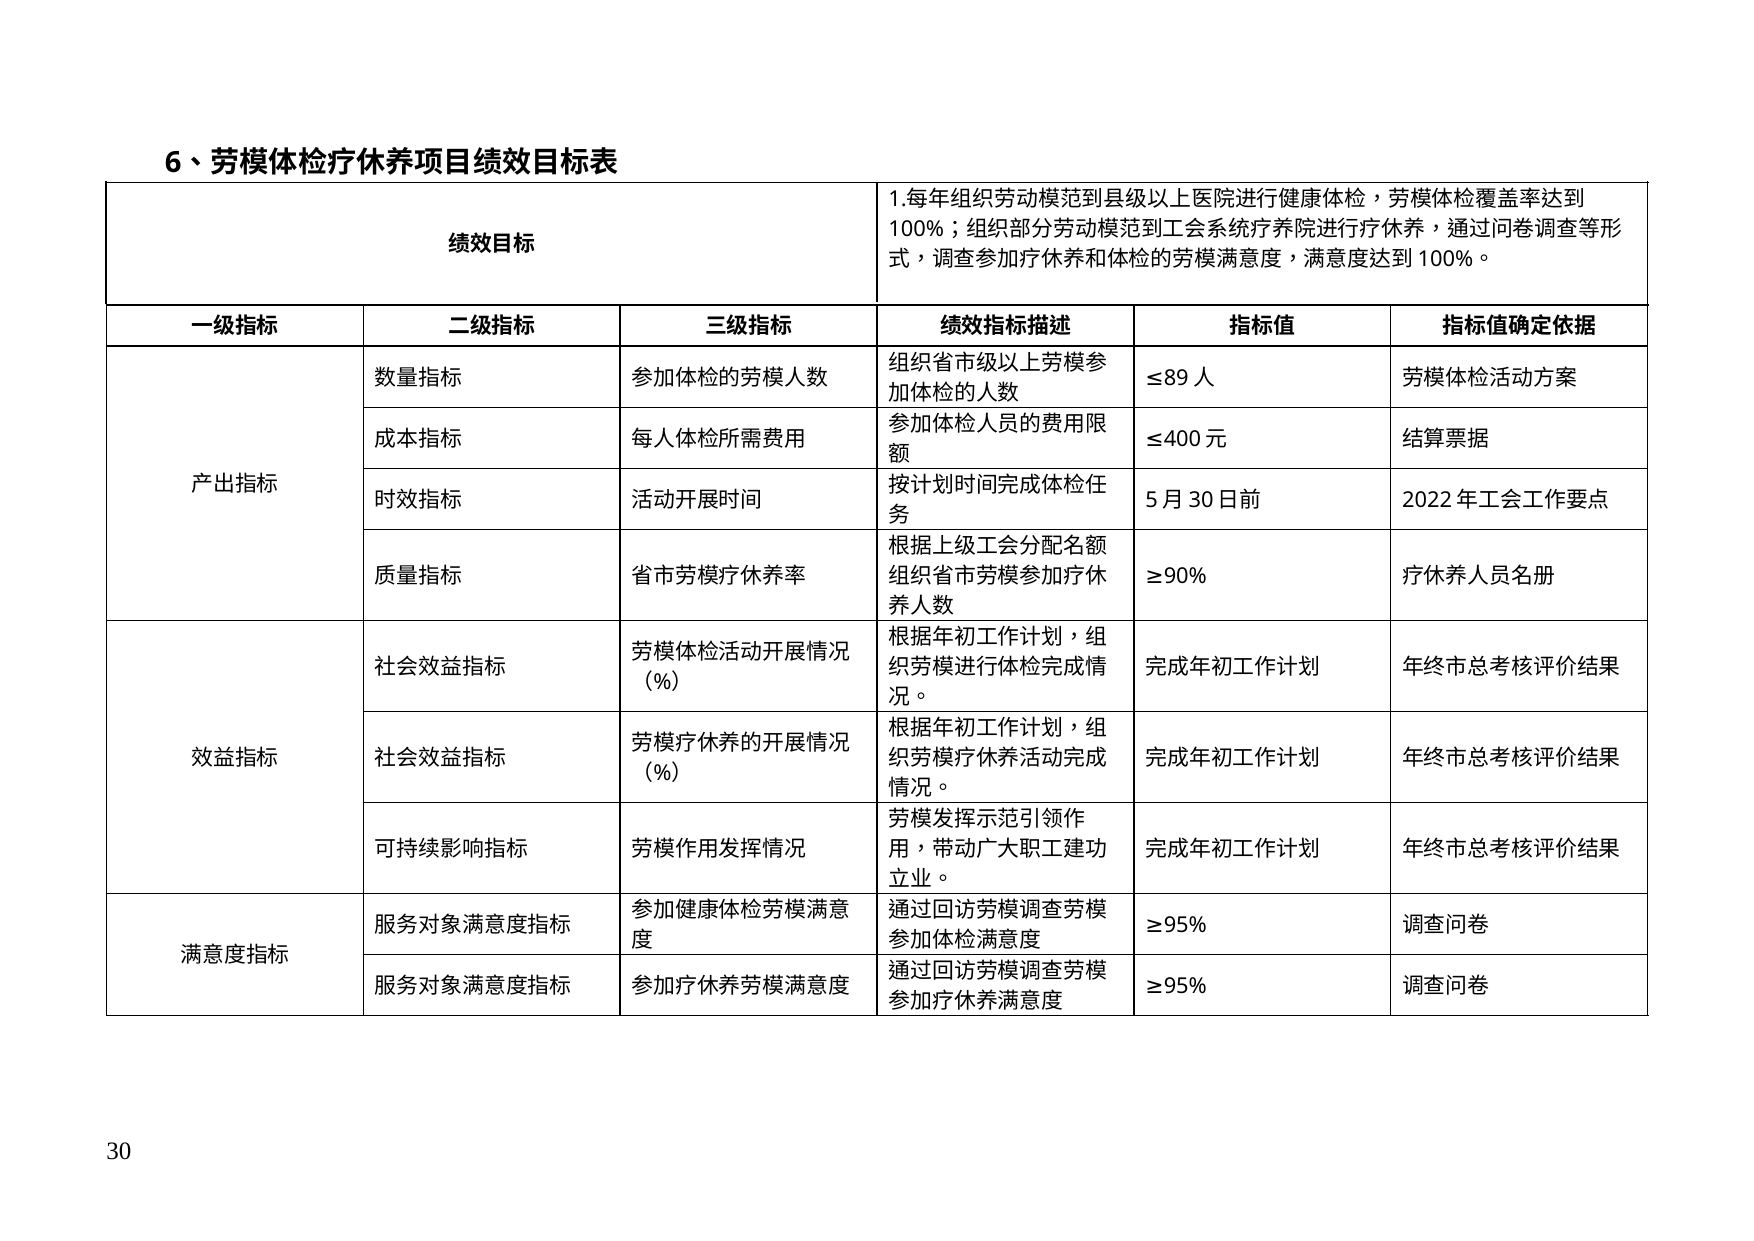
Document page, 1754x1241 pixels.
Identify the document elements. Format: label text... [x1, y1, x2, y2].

table_cell 组织省市级以上劳模参加体检的人数 [878, 347, 1133, 406]
table_cell ≤89人 [1135, 347, 1390, 406]
table_cell 社会效益指标 [364, 712, 619, 802]
table_cell 完成年初工作计划 [1135, 803, 1390, 892]
table_cell ≥95% [1135, 955, 1390, 1015]
table_cell 劳模体检活动方案 [1391, 347, 1647, 406]
table_header 指标值 [1135, 306, 1390, 345]
table_cell 参加健康体检劳模满意度 [621, 894, 876, 954]
text 6、劳模体检疗休养项目绩效目标表 [106, 142, 1648, 181]
table_cell ≥90% [1135, 530, 1390, 620]
table_cell 2022年工会工作要点 [1391, 469, 1647, 529]
table_header 1.每年组织劳动模范到县级以上医院进行健康体检，劳模体检覆盖率达到100%；组织部分劳动模范到工会系统疗养院进行疗休养，通过问卷调查等形式，调查参加疗休养和体检的劳模满意度，满意度达到100%。 [878, 183, 1647, 302]
table_cell 根据年初工作计划，组织劳模进行体检完成情况。 [878, 621, 1133, 711]
table_cell 数量指标 [364, 347, 619, 406]
table_cell 可持续影响指标 [364, 803, 619, 892]
table_cell 产出指标 [107, 347, 363, 620]
table_cell 活动开展时间 [621, 469, 876, 529]
table_cell 每人体检所需费用 [621, 408, 876, 468]
table_cell 疗休养人员名册 [1391, 530, 1647, 620]
table_cell 参加体检人员的费用限额 [878, 408, 1133, 468]
table_cell 劳模发挥示范引领作用，带动广大职工建功立业。 [878, 803, 1133, 892]
table_cell 参加体检的劳模人数 [621, 347, 876, 406]
table_cell 完成年初工作计划 [1135, 712, 1390, 802]
table_cell 社会效益指标 [364, 621, 619, 711]
table_cell 服务对象满意度指标 [364, 955, 619, 1015]
table_cell 时效指标 [364, 469, 619, 529]
table_cell 年终市总考核评价结果 [1391, 803, 1647, 892]
table_cell 年终市总考核评价结果 [1391, 621, 1647, 711]
table_cell 质量指标 [364, 530, 619, 620]
table_cell ≥95% [1135, 894, 1390, 954]
table_header 一级指标 [107, 306, 363, 345]
table_cell 效益指标 [107, 621, 363, 892]
table_header 绩效指标描述 [878, 306, 1133, 345]
table_cell 劳模作用发挥情况 [621, 803, 876, 892]
table_header 绩效目标 [107, 183, 876, 302]
table_header 三级指标 [621, 306, 876, 345]
table_cell 参加疗休养劳模满意度 [621, 955, 876, 1015]
table_cell 省市劳模疗休养率 [621, 530, 876, 620]
table_cell 劳模体检活动开展情况（%） [621, 621, 876, 711]
table_cell 完成年初工作计划 [1135, 621, 1390, 711]
table_header 指标值确定依据 [1391, 306, 1647, 345]
table_cell 满意度指标 [107, 894, 363, 1015]
table_cell 结算票据 [1391, 408, 1647, 468]
table_cell 通过回访劳模调查劳模参加体检满意度 [878, 894, 1133, 954]
table_cell 劳模疗休养的开展情况（%） [621, 712, 876, 802]
table_cell 根据年初工作计划，组织劳模疗休养活动完成情况。 [878, 712, 1133, 802]
table_cell 调查问卷 [1391, 955, 1647, 1015]
table_cell 根据上级工会分配名额组织省市劳模参加疗休养人数 [878, 530, 1133, 620]
table_header 二级指标 [364, 306, 619, 345]
table_cell 年终市总考核评价结果 [1391, 712, 1647, 802]
table_cell 调查问卷 [1391, 894, 1647, 954]
table_cell 成本指标 [364, 408, 619, 468]
table_cell 5月30日前 [1135, 469, 1390, 529]
table_cell 服务对象满意度指标 [364, 894, 619, 954]
table_cell ≤400元 [1135, 408, 1390, 468]
table_cell 按计划时间完成体检任务 [878, 469, 1133, 529]
table_cell 通过回访劳模调查劳模参加疗休养满意度 [878, 955, 1133, 1015]
